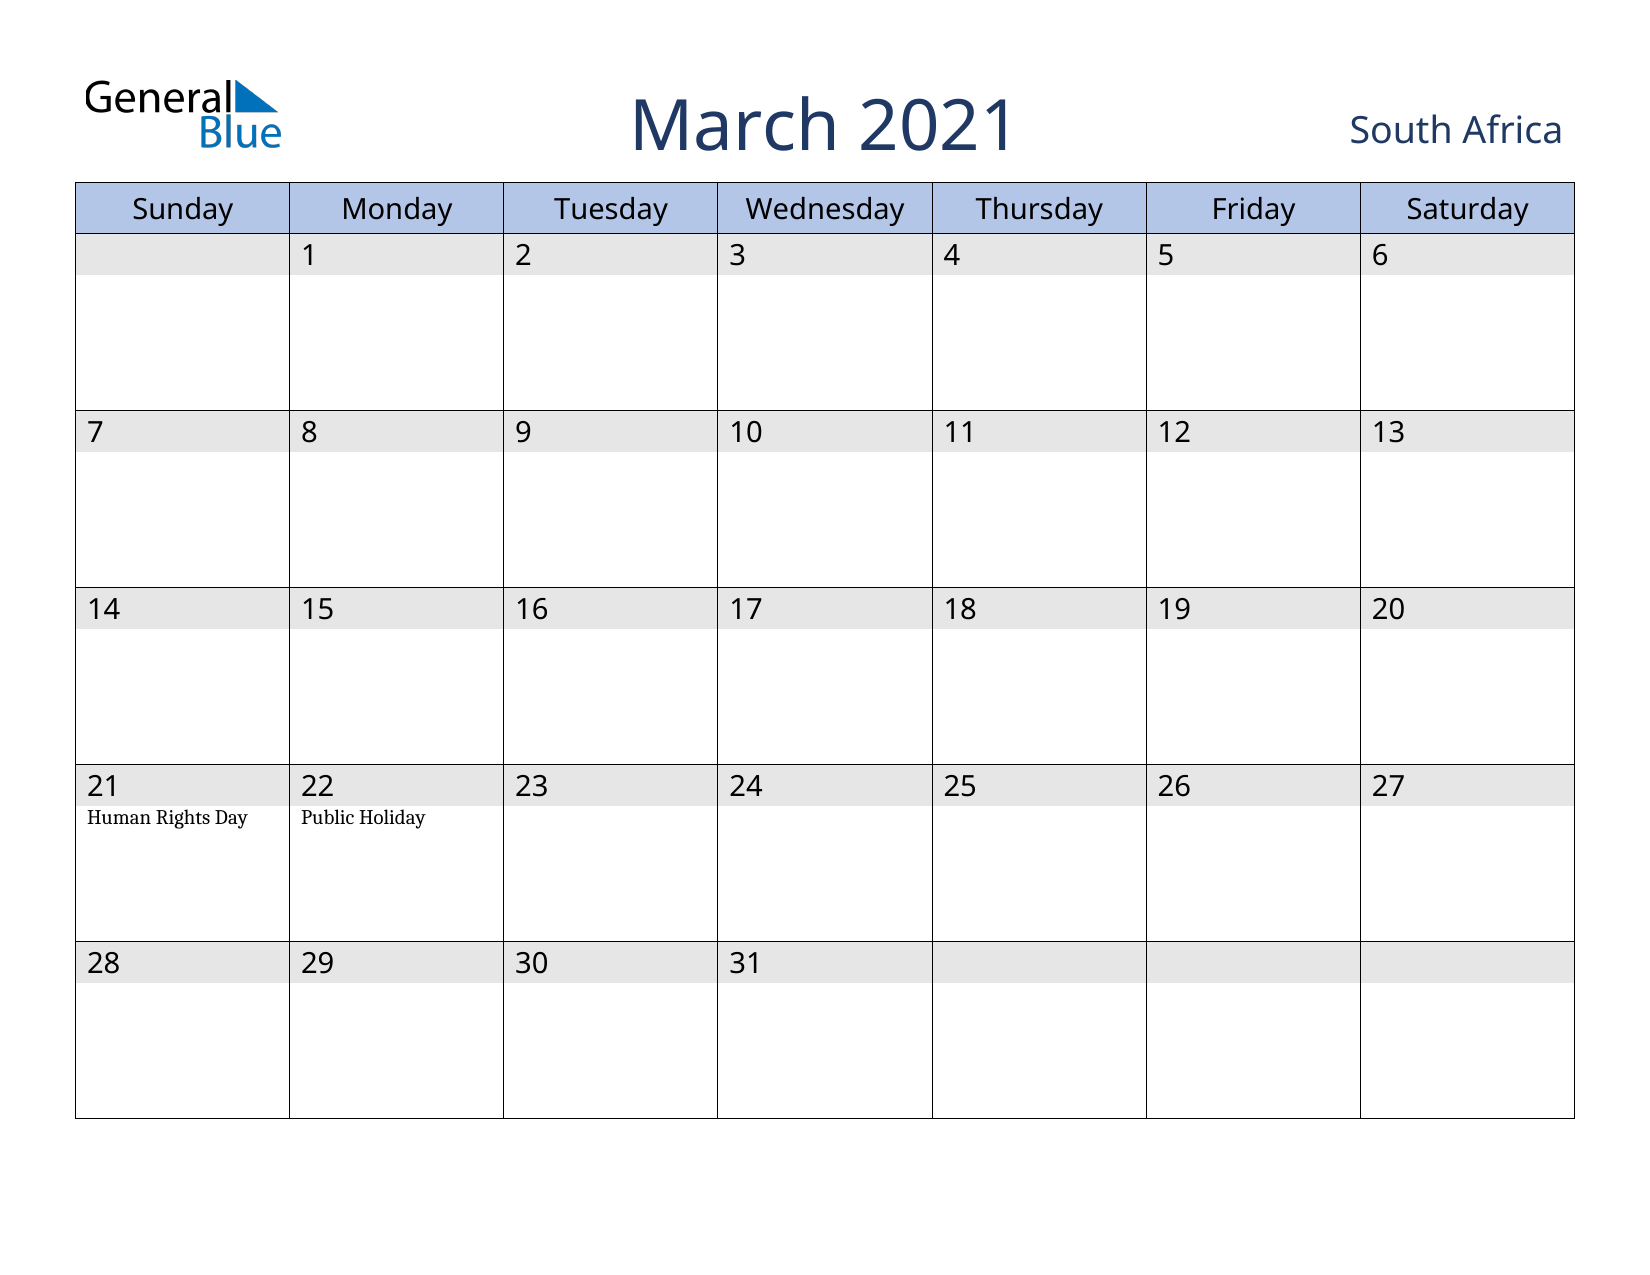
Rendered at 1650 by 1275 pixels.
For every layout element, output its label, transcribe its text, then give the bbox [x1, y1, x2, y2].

table_cell 17 [718, 588, 932, 629]
table_cell [1361, 452, 1574, 587]
table_cell 19 [1147, 588, 1360, 629]
table_cell 30 [504, 942, 717, 983]
table_cell 31 [718, 942, 932, 983]
table_cell 16 [504, 588, 717, 629]
table_cell [718, 806, 932, 941]
table_cell 24 [718, 765, 932, 806]
table_cell Friday [1147, 183, 1360, 233]
table_cell [1147, 275, 1360, 410]
table_cell [933, 806, 1146, 941]
table_cell [933, 942, 1146, 983]
table_cell [504, 806, 717, 941]
table_cell Monday [290, 183, 503, 233]
table_cell 22 [290, 765, 503, 806]
table_cell Tuesday [504, 183, 717, 233]
table_cell [290, 452, 503, 587]
table_header South Africa [1146, 75, 1574, 182]
table_cell 6 [1361, 234, 1574, 275]
table_cell [290, 629, 503, 764]
table_cell [1147, 983, 1360, 1118]
table_cell [76, 234, 289, 275]
table_cell 9 [504, 411, 717, 452]
table_cell [76, 452, 289, 587]
table_header March 2021 [504, 75, 1146, 182]
table_cell 4 [933, 234, 1146, 275]
table_cell [504, 452, 717, 587]
table_cell 11 [933, 411, 1146, 452]
table_cell Public Holiday [290, 806, 503, 941]
table_cell 23 [504, 765, 717, 806]
table_cell [504, 983, 717, 1118]
table_cell 21 [76, 765, 289, 806]
table_cell [76, 983, 289, 1118]
table_cell 10 [718, 411, 932, 452]
table_cell 28 [76, 942, 289, 983]
table_cell [933, 275, 1146, 410]
table_cell [504, 629, 717, 764]
table_cell 26 [1147, 765, 1360, 806]
table_cell [290, 983, 503, 1118]
table_cell 2 [504, 234, 717, 275]
table_cell [1361, 629, 1574, 764]
table_cell [1147, 942, 1360, 983]
table_cell 12 [1147, 411, 1360, 452]
table_cell 14 [76, 588, 289, 629]
table_cell 18 [933, 588, 1146, 629]
table_cell [718, 629, 932, 764]
table_cell [504, 275, 717, 410]
table_cell 25 [933, 765, 1146, 806]
table_cell [1147, 452, 1360, 587]
table_cell 13 [1361, 411, 1574, 452]
table_cell [1361, 275, 1574, 410]
table_cell 8 [290, 411, 503, 452]
table_cell 7 [76, 411, 289, 452]
picture [86, 80, 281, 148]
table_cell [1361, 983, 1574, 1118]
table_cell [76, 275, 289, 410]
table_cell [290, 275, 503, 410]
table_cell [933, 983, 1146, 1118]
table_cell 27 [1361, 765, 1574, 806]
table_cell [718, 452, 932, 587]
table_cell 29 [290, 942, 503, 983]
table_cell [933, 452, 1146, 587]
table_cell [718, 275, 932, 410]
table_cell Thursday [933, 183, 1146, 233]
table_cell Sunday [76, 183, 289, 233]
table_cell [1361, 806, 1574, 941]
table_cell 5 [1147, 234, 1360, 275]
table_cell Saturday [1361, 183, 1574, 233]
table_cell [1147, 806, 1360, 941]
table_header [76, 75, 503, 182]
table_cell 3 [718, 234, 932, 275]
table_cell 1 [290, 234, 503, 275]
table_cell [718, 983, 932, 1118]
table_cell Wednesday [718, 183, 932, 233]
table_cell [933, 629, 1146, 764]
table_cell [1147, 629, 1360, 764]
table_cell [1361, 942, 1574, 983]
table_cell [76, 629, 289, 764]
table_cell Human Rights Day [76, 806, 289, 941]
table_cell 20 [1361, 588, 1574, 629]
table_cell 15 [290, 588, 503, 629]
